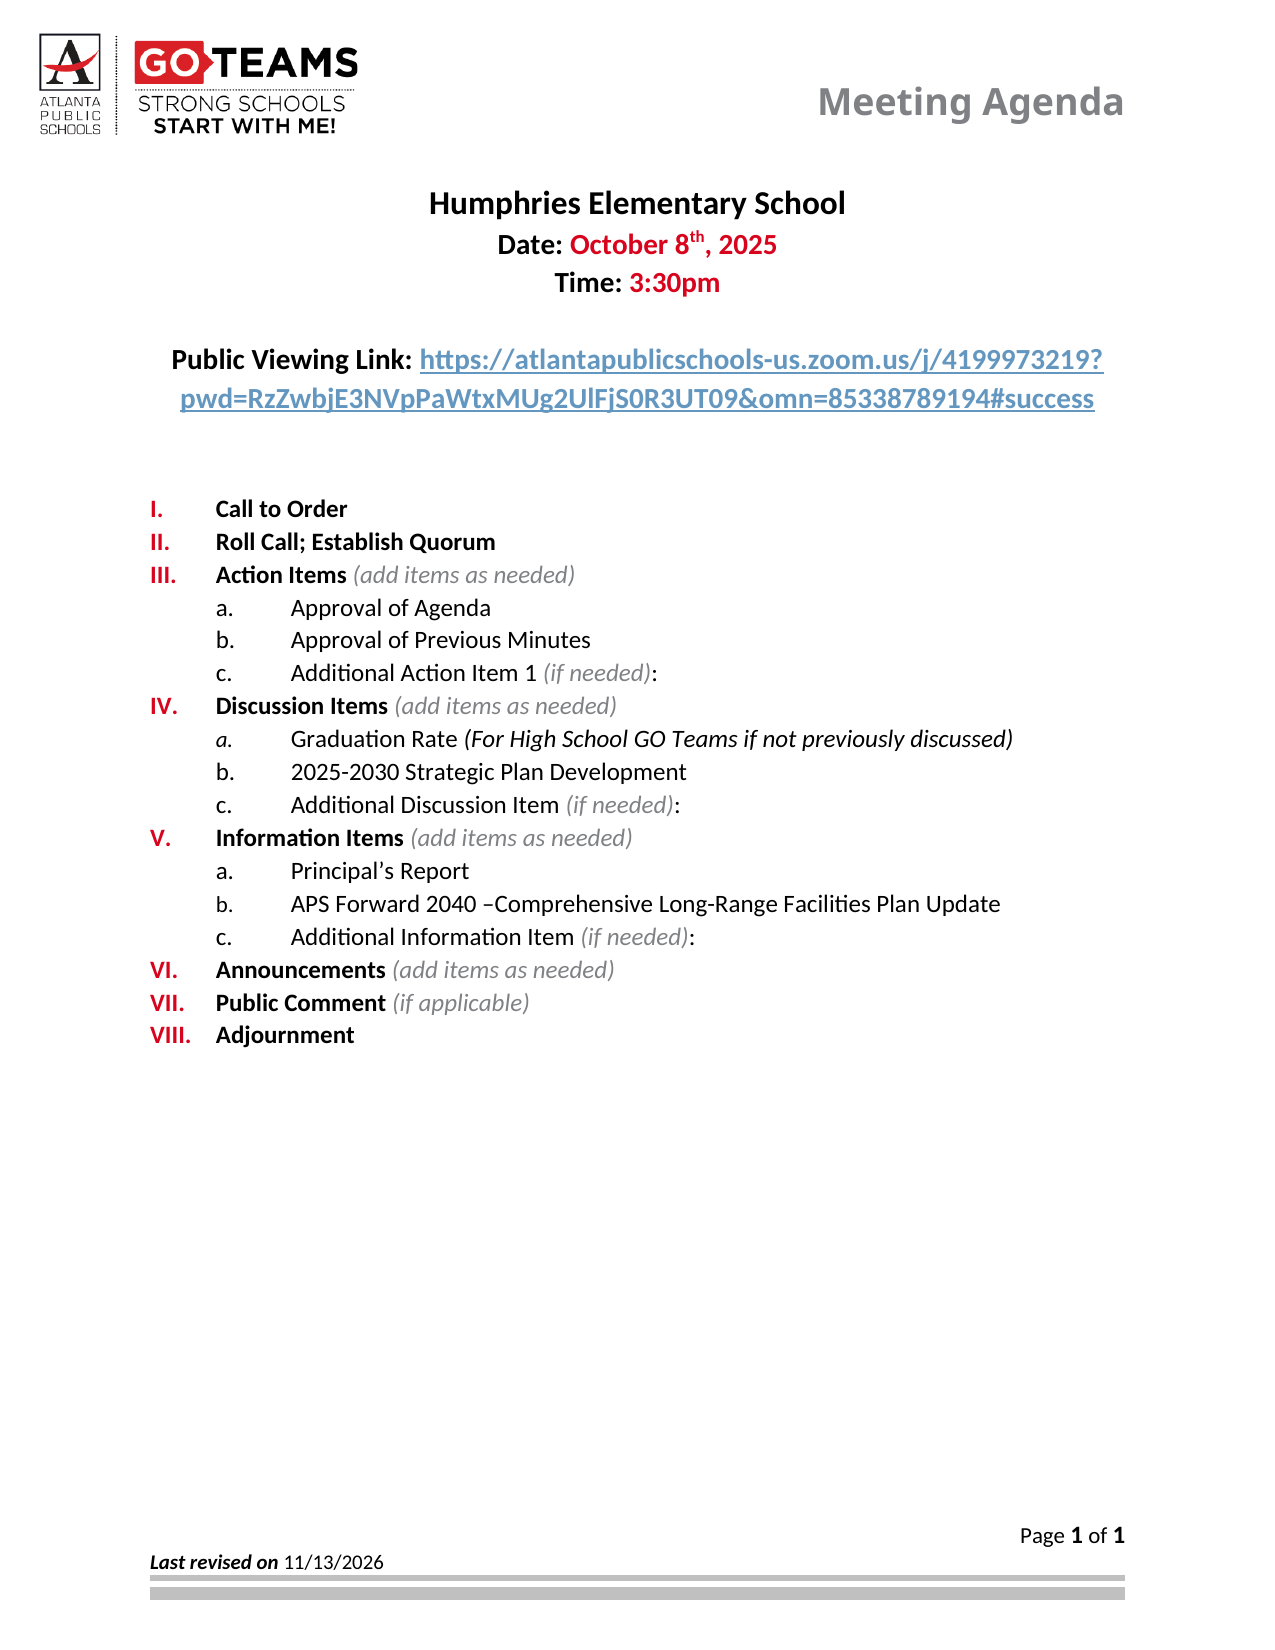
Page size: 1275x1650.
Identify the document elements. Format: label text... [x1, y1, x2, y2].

list Principal’s Report [216, 855, 1125, 886]
text Public Viewing Link: https://atlantapublicschools-us.zoom.us/j/4199973219?pwd=RzZwbjE3NVpPaWtxMUg2UlFjS0R3UT09&omn=85338789194#success [150, 341, 1125, 415]
list Action Items (add items as needed) [150, 559, 1125, 589]
list Approval of Previous Minutes [216, 625, 1125, 655]
list Announcements (add items as needed) [150, 954, 1125, 984]
list Adjournment [150, 1020, 1125, 1050]
list Public Comment (if applicable) [150, 987, 1125, 1017]
list Additional Action Item 1 (if needed): [216, 658, 1125, 688]
text Time: 3:30pm [150, 264, 1125, 300]
list Additional Discussion Item (if needed): [216, 789, 1125, 820]
text Date: October 8th, 2025 [150, 226, 1125, 262]
list APS Forward 2040 –Comprehensive Long-Range Facilities Plan Update [216, 888, 1125, 918]
list Information Items (add items as needed) [150, 822, 1125, 853]
list Additional Information Item (if needed): [216, 921, 1125, 951]
list Discussion Items (add items as needed) [150, 691, 1125, 721]
list Graduation Rate (For High School GO Teams if not previously discussed) [216, 723, 1125, 754]
text Humphries Elementary School [150, 182, 1125, 223]
list 2025-2030 Strategic Plan Development [216, 756, 1125, 787]
list Approval of Agenda [216, 592, 1125, 622]
list Call to Order [150, 493, 1125, 523]
picture [37, 31, 358, 136]
list Roll Call; Establish Quorum [150, 526, 1125, 556]
